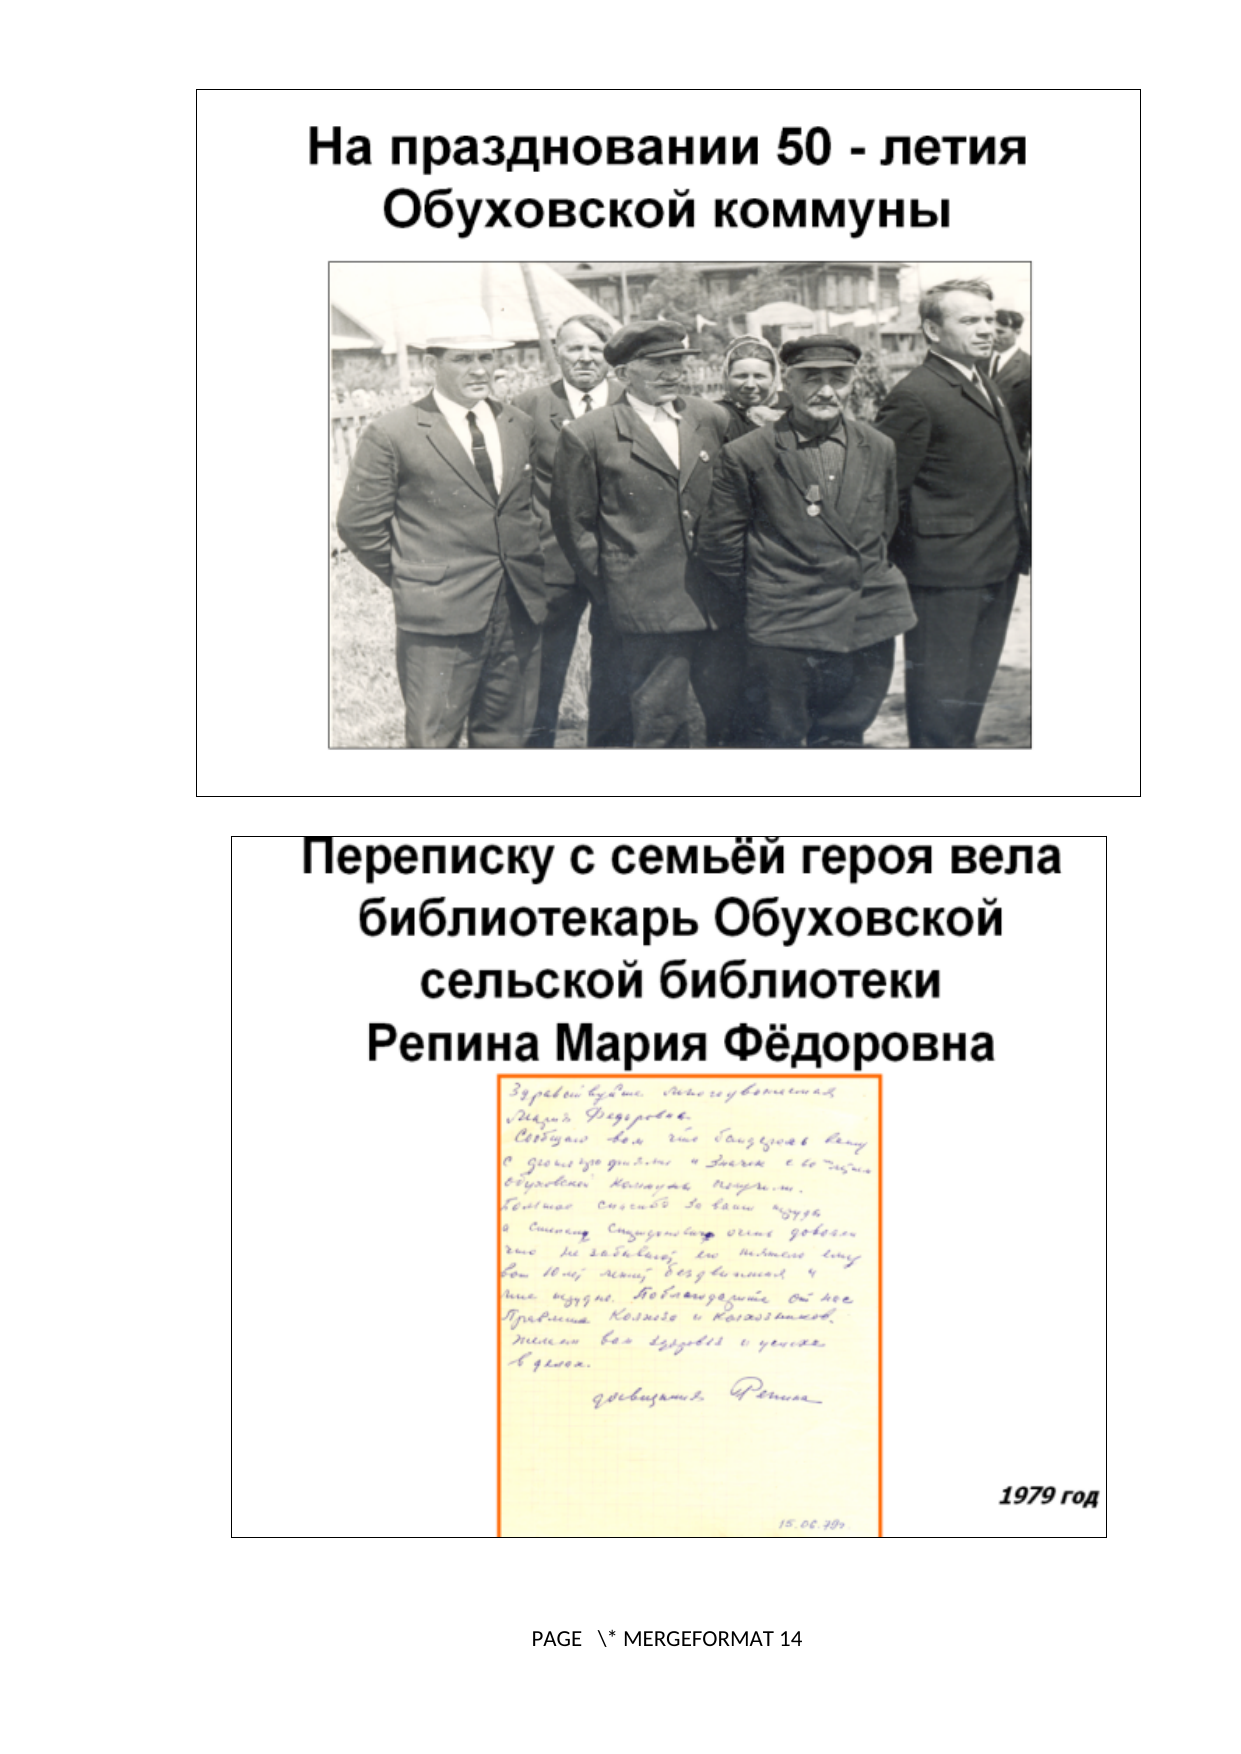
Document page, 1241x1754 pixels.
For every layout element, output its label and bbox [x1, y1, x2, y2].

picture [197, 90, 1140, 796]
picture [232, 837, 1106, 1537]
